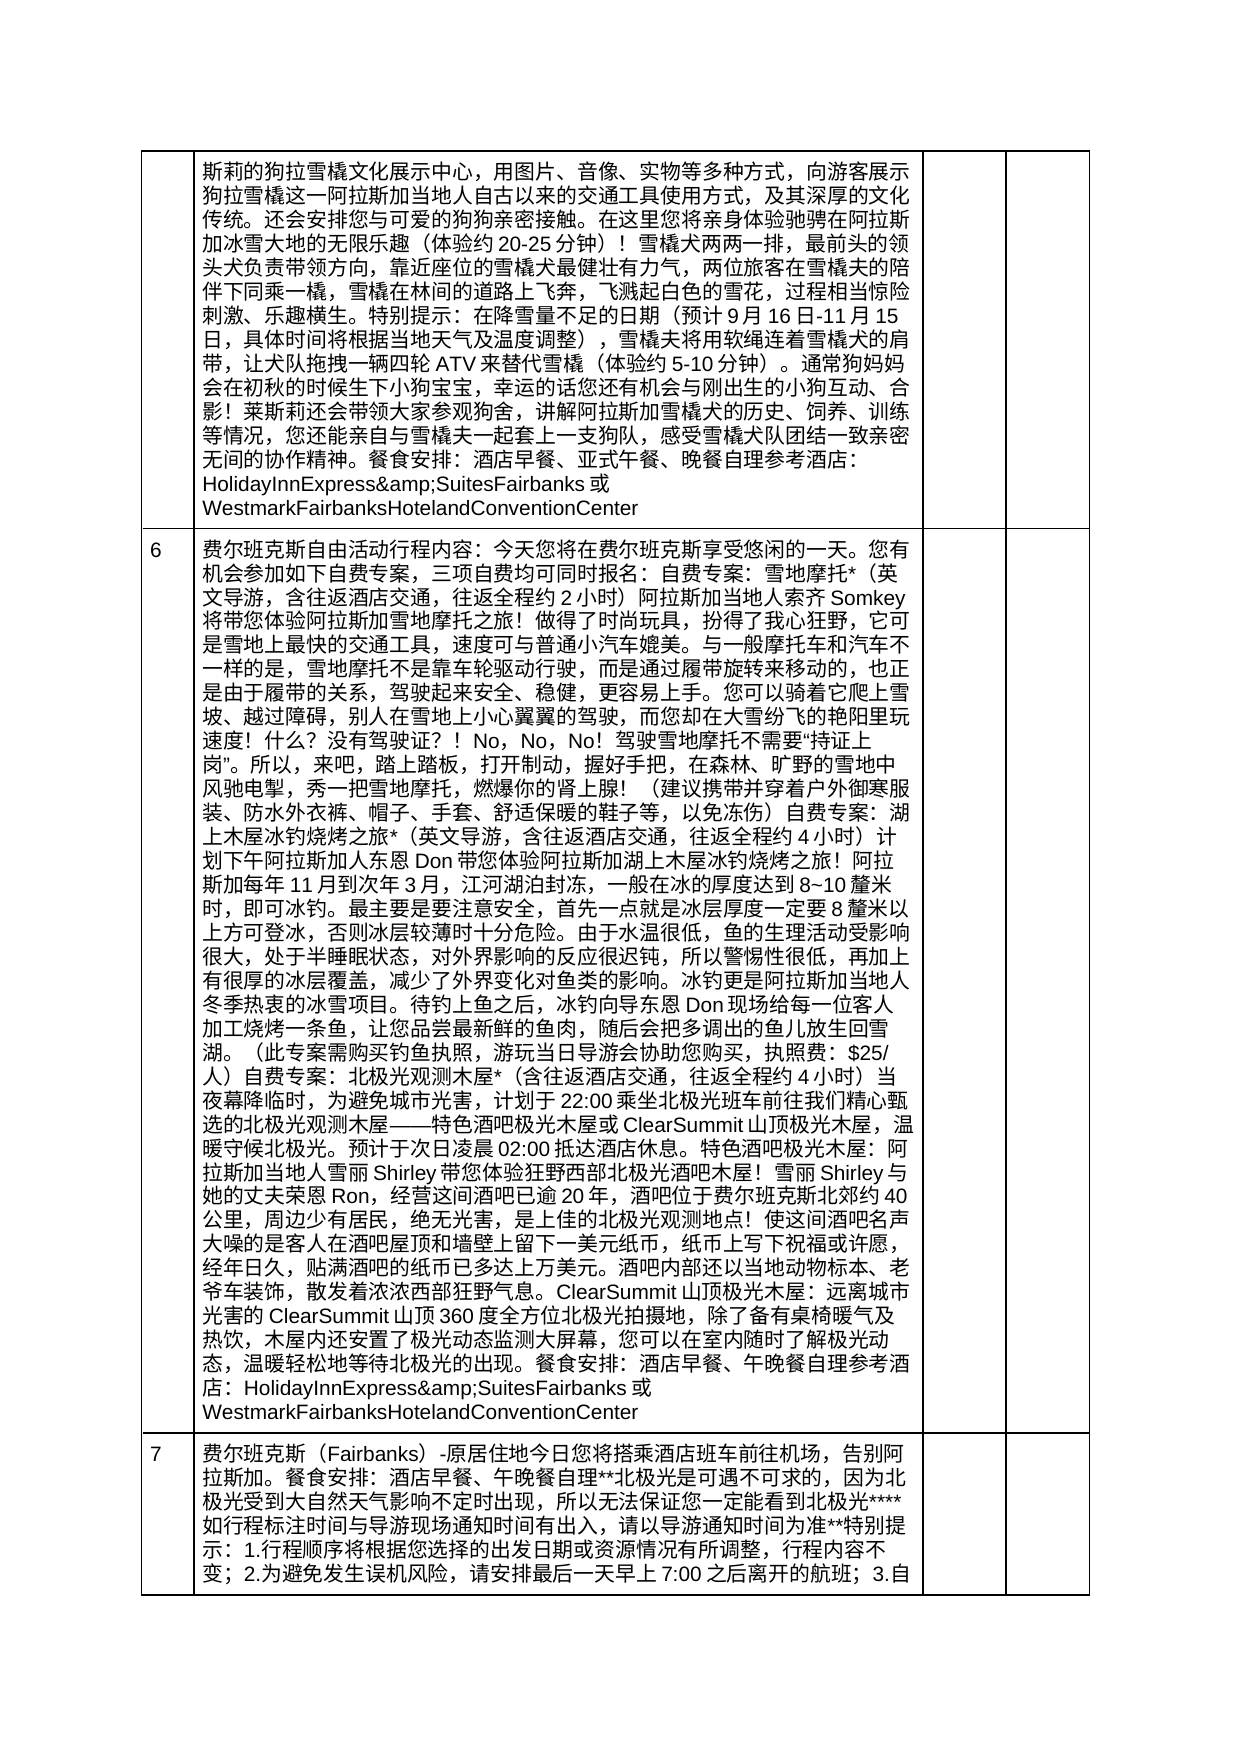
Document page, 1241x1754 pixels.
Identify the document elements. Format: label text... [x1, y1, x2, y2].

table_cell 6 [142, 529, 193, 1432]
table_cell 费尔班克斯自由活动行程内容：今天您将在费尔班克斯享受悠闲的一天。您有机会参加如下自费专案，三项自费均可同时报名：自费专案：雪地摩托*（英文导游，含往返酒店交通，往返全程约2小时）阿拉斯加当地人索齐Somkey将带您体验阿拉斯加雪地摩托之旅！做得了时尚玩具，扮得了我心狂野，它可是雪地上最快的交通工具，速度可与普通小汽车媲美。与一般摩托车和汽车不一样的是，雪地摩托不是靠车轮驱动行驶，而是通过履带旋转来移动的，也正是由于履带的关系，驾驶起来安全、稳健，更容易上手。您可以骑着它爬上雪坡、越过障碍，别人在雪地上小心翼翼的驾驶，而您却在大雪纷飞的艳阳里玩速度！什么？没有驾驶证？！No，No，No！驾驶雪地摩托不需要“持证上岗”。所以，来吧，踏上踏板，打开制动，握好手把，在森林、旷野的雪地中风驰电掣，秀一把雪地摩托，燃爆你的肾上腺！（建议携带并穿着户外御寒服装、防水外衣裤、帽子、手套、舒适保暖的鞋子等，以免冻伤）自费专案：湖上木屋冰钓烧烤之旅*（英文导游，含往返酒店交通，往返全程约4小时）计划下午阿拉斯加人东恩Don带您体验阿拉斯加湖上木屋冰钓烧烤之旅！阿拉斯加每年11月到次年3月，江河湖泊封冻，一般在冰的厚度达到8~10釐米时，即可冰钓。最主要是要注意安全，首先一点就是冰层厚度一定要8釐米以上方可登冰，否则冰层较薄时十分危险。由于水温很低，鱼的生理活动受影响很大，处于半睡眠状态，对外界影响的反应很迟钝，所以警惕性很低，再加上有很厚的冰层覆盖，减少了外界变化对鱼类的影响。冰钓更是阿拉斯加当地人冬季热衷的冰雪项目。待钓上鱼之后，冰钓向导东恩Don现场给每一位客人加工烧烤一条鱼，让您品尝最新鲜的鱼肉，随后会把多调出的鱼儿放生回雪湖。（此专案需购买钓鱼执照，游玩当日导游会协助您购买，执照费：$25/人）自费专案：北极光观测木屋*（含往返酒店交通，往返全程约4小时）当夜幕降临时，为避免城市光害，计划于22:00乘坐北极光班车前往我们精心甄选的北极光观测木屋——特色酒吧极光木屋或ClearSummit山顶极光木屋，温暖守候北极光。预计于次日凌晨02:00抵达酒店休息。特色酒吧极光木屋：阿拉斯加当地人雪丽Shirley带您体验狂野西部北极光酒吧木屋！雪丽Shirley与她的丈夫荣恩Ron，经营这间酒吧已逾20年，酒吧位于费尔班克斯北郊约40公里，周边少有居民，绝无光害，是上佳的北极光观测地点！使这间酒吧名声大噪的是客人在酒吧屋顶和墙壁上留下一美元纸币，纸币上写下祝福或许愿，经年日久，贴满酒吧的纸币已多达上万美元。酒吧内部还以当地动物标本、老爷车装饰，散发着浓浓西部狂野气息。ClearSummit山顶极光木屋：远离城市光害的ClearSummit山顶360度全方位北极光拍摄地，除了备有桌椅暖气及热饮，木屋内还安置了极光动态监测大屏幕，您可以在室内随时了解极光动态，温暖轻松地等待北极光的出现。餐食安排：酒店早餐、午晚餐自理参考酒店：HolidayInnExpress&amp;SuitesFairbanks或WestmarkFairbanksHotelandConventionCenter [195, 529, 922, 1432]
table_cell [1007, 529, 1089, 1432]
table_cell [1007, 1434, 1089, 1594]
table_cell 5 [142, 152, 193, 528]
table_cell 7 [142, 1433, 193, 1594]
table_cell [924, 152, 1005, 528]
table_cell [924, 529, 1005, 1432]
table_cell [924, 1434, 1005, 1594]
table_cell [195, 152, 922, 528]
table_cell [195, 1434, 922, 1594]
table_cell [1007, 152, 1089, 528]
